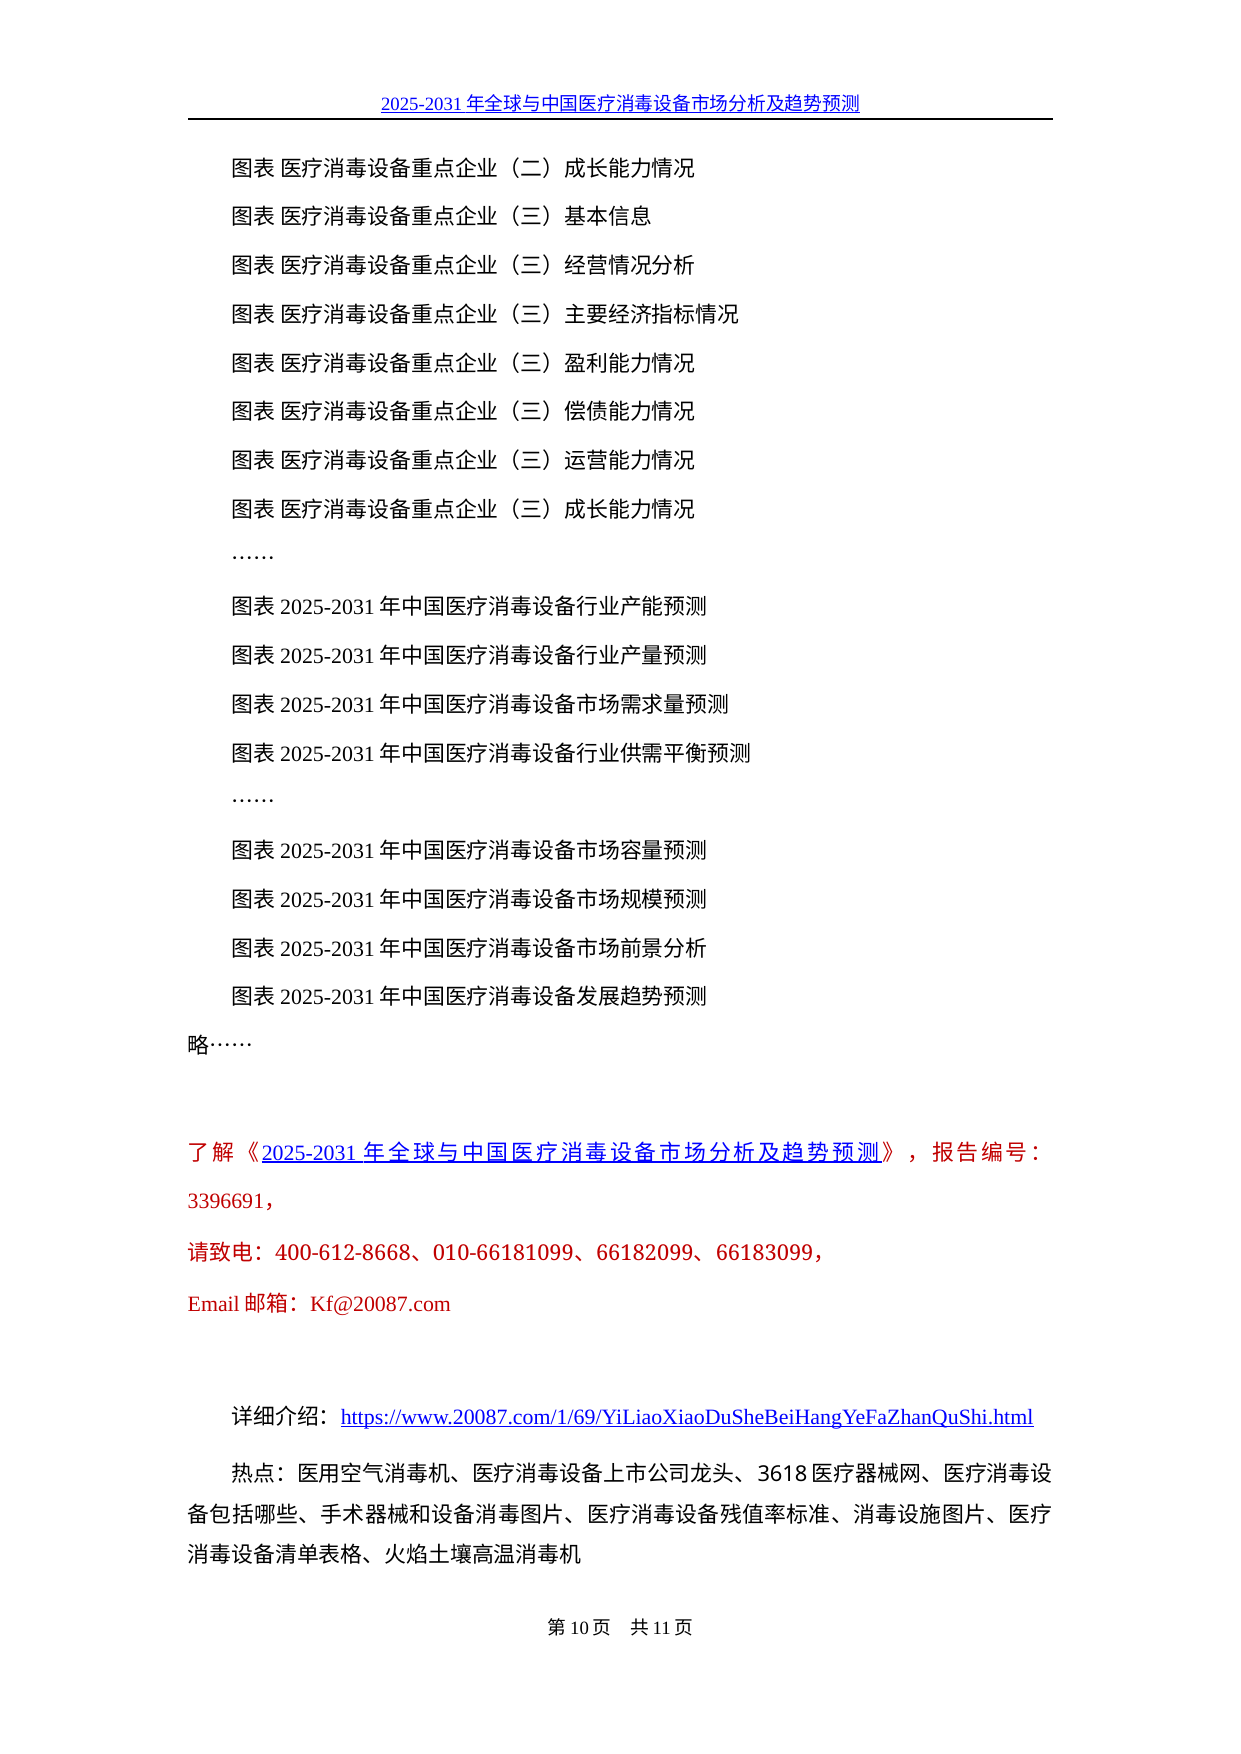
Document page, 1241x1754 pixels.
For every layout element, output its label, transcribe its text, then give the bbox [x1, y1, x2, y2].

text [187, 150, 1053, 1060]
text 请致电：400-612-8668、010-66181099、66182099、66183099， [187, 1234, 1053, 1267]
text 详细介绍：https://www.20087.com/1/69/YiLiaoXiaoDuSheBeiHangYeFaZhanQuShi.html [187, 1399, 1053, 1431]
text 了解《2025-2031年全球与中国医疗消毒设备市场分析及趋势预测》，报告编号：3396691， [187, 1134, 1053, 1215]
text Email邮箱：Kf@20087.com [187, 1286, 1053, 1318]
text 热点：医用空气消毒机、医疗消毒设备上市公司龙头、3618医疗器械网、医疗消毒设备包括哪些、手术器械和设备消毒图片、医疗消毒设备残值率标准、消毒设施图片、医疗消毒设备清单表格、火焰土壤高温消毒机 [187, 1456, 1053, 1569]
